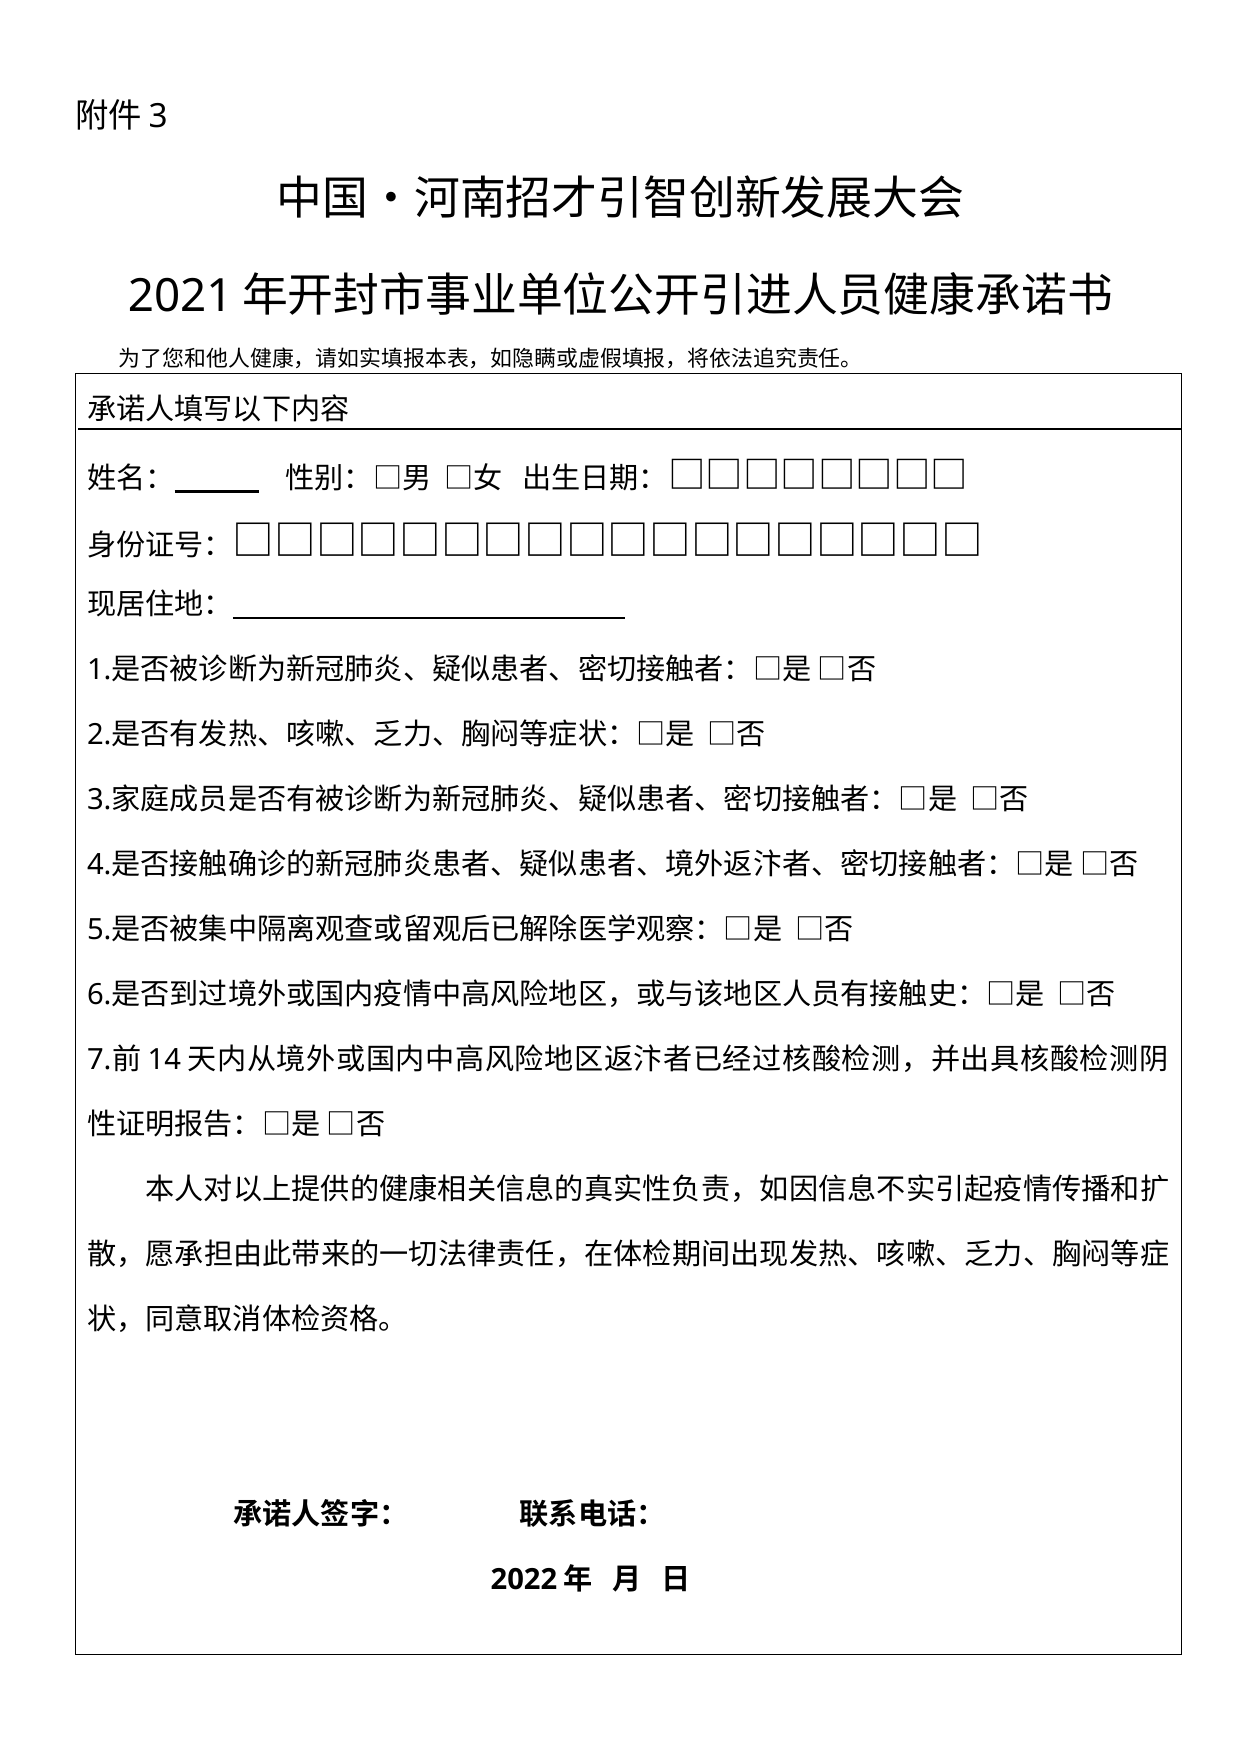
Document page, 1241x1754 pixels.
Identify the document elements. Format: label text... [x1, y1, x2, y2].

text 2021年开封市事业单位公开引进人员健康承诺书 [75, 243, 1165, 341]
text 为了您和他人健康，请如实填报本表，如隐瞒或虚假填报，将依法追究责任。 [75, 341, 1165, 373]
text 附件3 [75, 81, 1165, 146]
table_header 承诺人填写以下内容 姓名： 性别：□男 □女 出生日期：□□□□□□□□ 身份证号：□□□□□□□□□□□□□□□□□□ 现居住地： 1.是否被诊断为新冠肺炎、疑似患者、密切接触者：□是 □否 2.是否有发热、咳嗽、乏力、胸闷等症状：□是 □否 3.家庭成员是否有被诊断为新冠肺炎、疑似患者、密切接触者：□是 □否 4.是否接触确诊的新冠肺炎患者、疑似患者、境外返汴者、密切接触者：□是 □否 5.是否被集中隔离观查或留观后已解除医学观察：□是 □否 6.是否到过境外或国内疫情中高风险地区，或与该地区人员有接触史：□是 □否 7.前14天内从境外或国内中高风险地区返汴者已经过核酸检测，并出具核酸检测阴性证明报告：□是 □否 本人对以上提供的健康相关信息的真实性负责，如因信息不实引起疫情传播和扩散，愿承担由此带来的一切法律责任，在体检期间出现发热、咳嗽、乏力、胸闷等症状，同意取消体检资格。 承诺人签字： 联系电话： 2022年 月 日 [76, 374, 1181, 1654]
text 中国•河南招才引智创新发展大会 [75, 146, 1165, 243]
